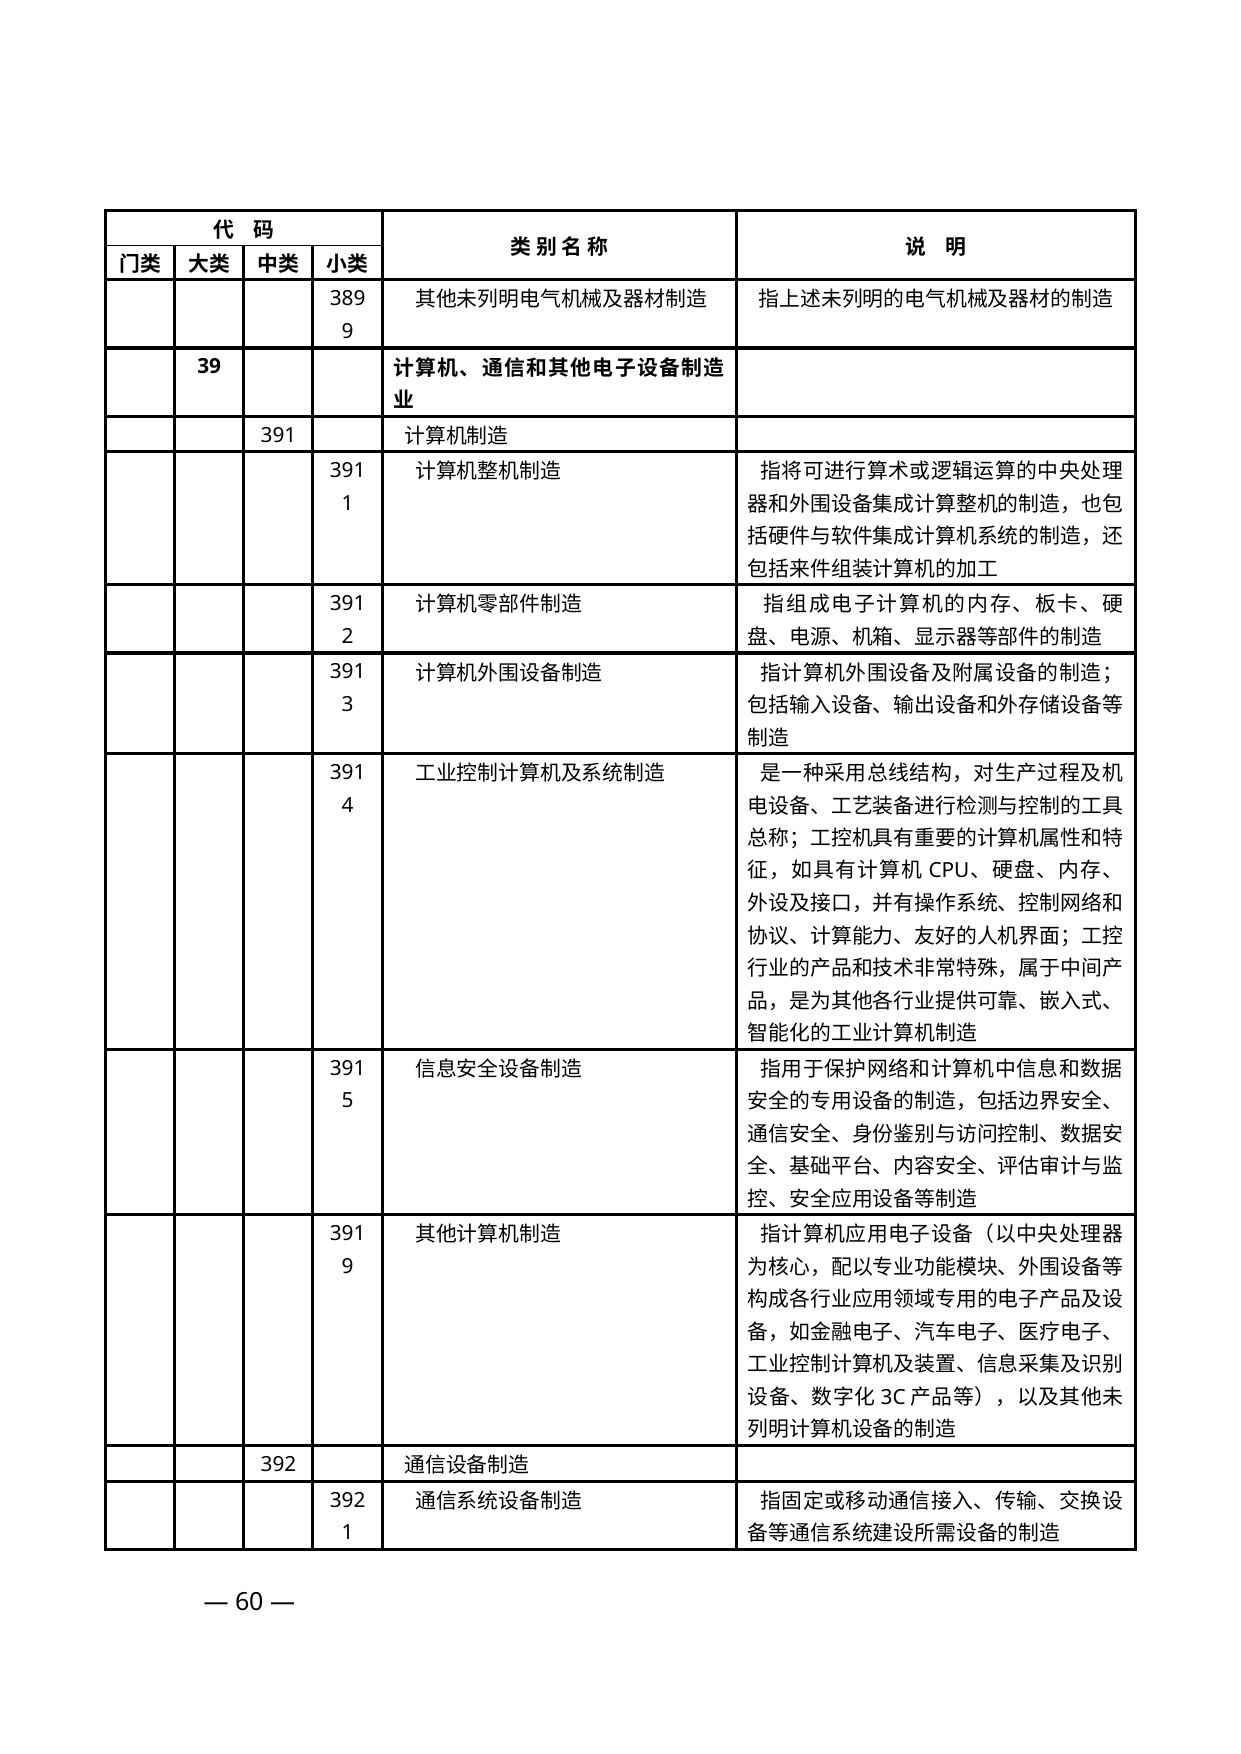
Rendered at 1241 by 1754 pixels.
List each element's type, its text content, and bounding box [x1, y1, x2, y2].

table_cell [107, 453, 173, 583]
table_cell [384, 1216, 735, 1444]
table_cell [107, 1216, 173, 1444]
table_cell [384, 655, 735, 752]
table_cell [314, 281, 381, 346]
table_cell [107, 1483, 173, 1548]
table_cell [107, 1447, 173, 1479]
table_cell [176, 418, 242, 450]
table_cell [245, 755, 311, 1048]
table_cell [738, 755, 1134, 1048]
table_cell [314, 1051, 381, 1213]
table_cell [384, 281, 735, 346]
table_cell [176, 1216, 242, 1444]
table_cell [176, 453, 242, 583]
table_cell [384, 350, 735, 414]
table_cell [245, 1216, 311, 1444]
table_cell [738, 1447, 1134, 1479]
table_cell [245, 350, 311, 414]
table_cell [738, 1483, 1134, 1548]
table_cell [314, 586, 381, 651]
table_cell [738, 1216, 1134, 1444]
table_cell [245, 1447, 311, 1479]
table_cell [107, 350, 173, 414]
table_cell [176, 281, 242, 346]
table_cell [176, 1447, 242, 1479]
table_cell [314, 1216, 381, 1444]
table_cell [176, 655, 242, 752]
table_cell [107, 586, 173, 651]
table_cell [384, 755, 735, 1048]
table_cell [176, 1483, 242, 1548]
table_cell 小类 [314, 246, 381, 278]
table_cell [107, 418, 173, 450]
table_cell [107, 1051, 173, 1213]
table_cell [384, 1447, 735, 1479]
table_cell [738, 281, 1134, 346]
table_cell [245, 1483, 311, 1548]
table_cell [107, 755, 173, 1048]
table_cell 大类 [176, 246, 242, 278]
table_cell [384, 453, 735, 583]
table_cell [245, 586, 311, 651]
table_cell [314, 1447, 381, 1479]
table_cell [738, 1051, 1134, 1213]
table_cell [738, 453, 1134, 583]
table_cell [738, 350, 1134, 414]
table_cell 门类 [107, 246, 173, 278]
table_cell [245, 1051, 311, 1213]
table_header 代 码 [107, 212, 381, 245]
table_header 说 明 [738, 212, 1134, 278]
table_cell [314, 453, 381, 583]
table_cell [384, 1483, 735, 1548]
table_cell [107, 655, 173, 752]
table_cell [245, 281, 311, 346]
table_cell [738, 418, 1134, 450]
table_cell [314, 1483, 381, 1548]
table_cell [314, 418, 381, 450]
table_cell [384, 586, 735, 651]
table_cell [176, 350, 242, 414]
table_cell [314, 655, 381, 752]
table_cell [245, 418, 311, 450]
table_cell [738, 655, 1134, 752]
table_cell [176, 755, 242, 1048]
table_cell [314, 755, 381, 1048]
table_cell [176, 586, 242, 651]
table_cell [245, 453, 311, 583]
table_cell 中类 [245, 246, 311, 278]
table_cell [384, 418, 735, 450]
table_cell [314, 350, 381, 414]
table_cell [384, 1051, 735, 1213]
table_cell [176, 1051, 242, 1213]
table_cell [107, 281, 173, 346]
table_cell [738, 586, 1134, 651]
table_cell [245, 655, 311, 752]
table_header 类 别 名 称 [384, 212, 735, 278]
